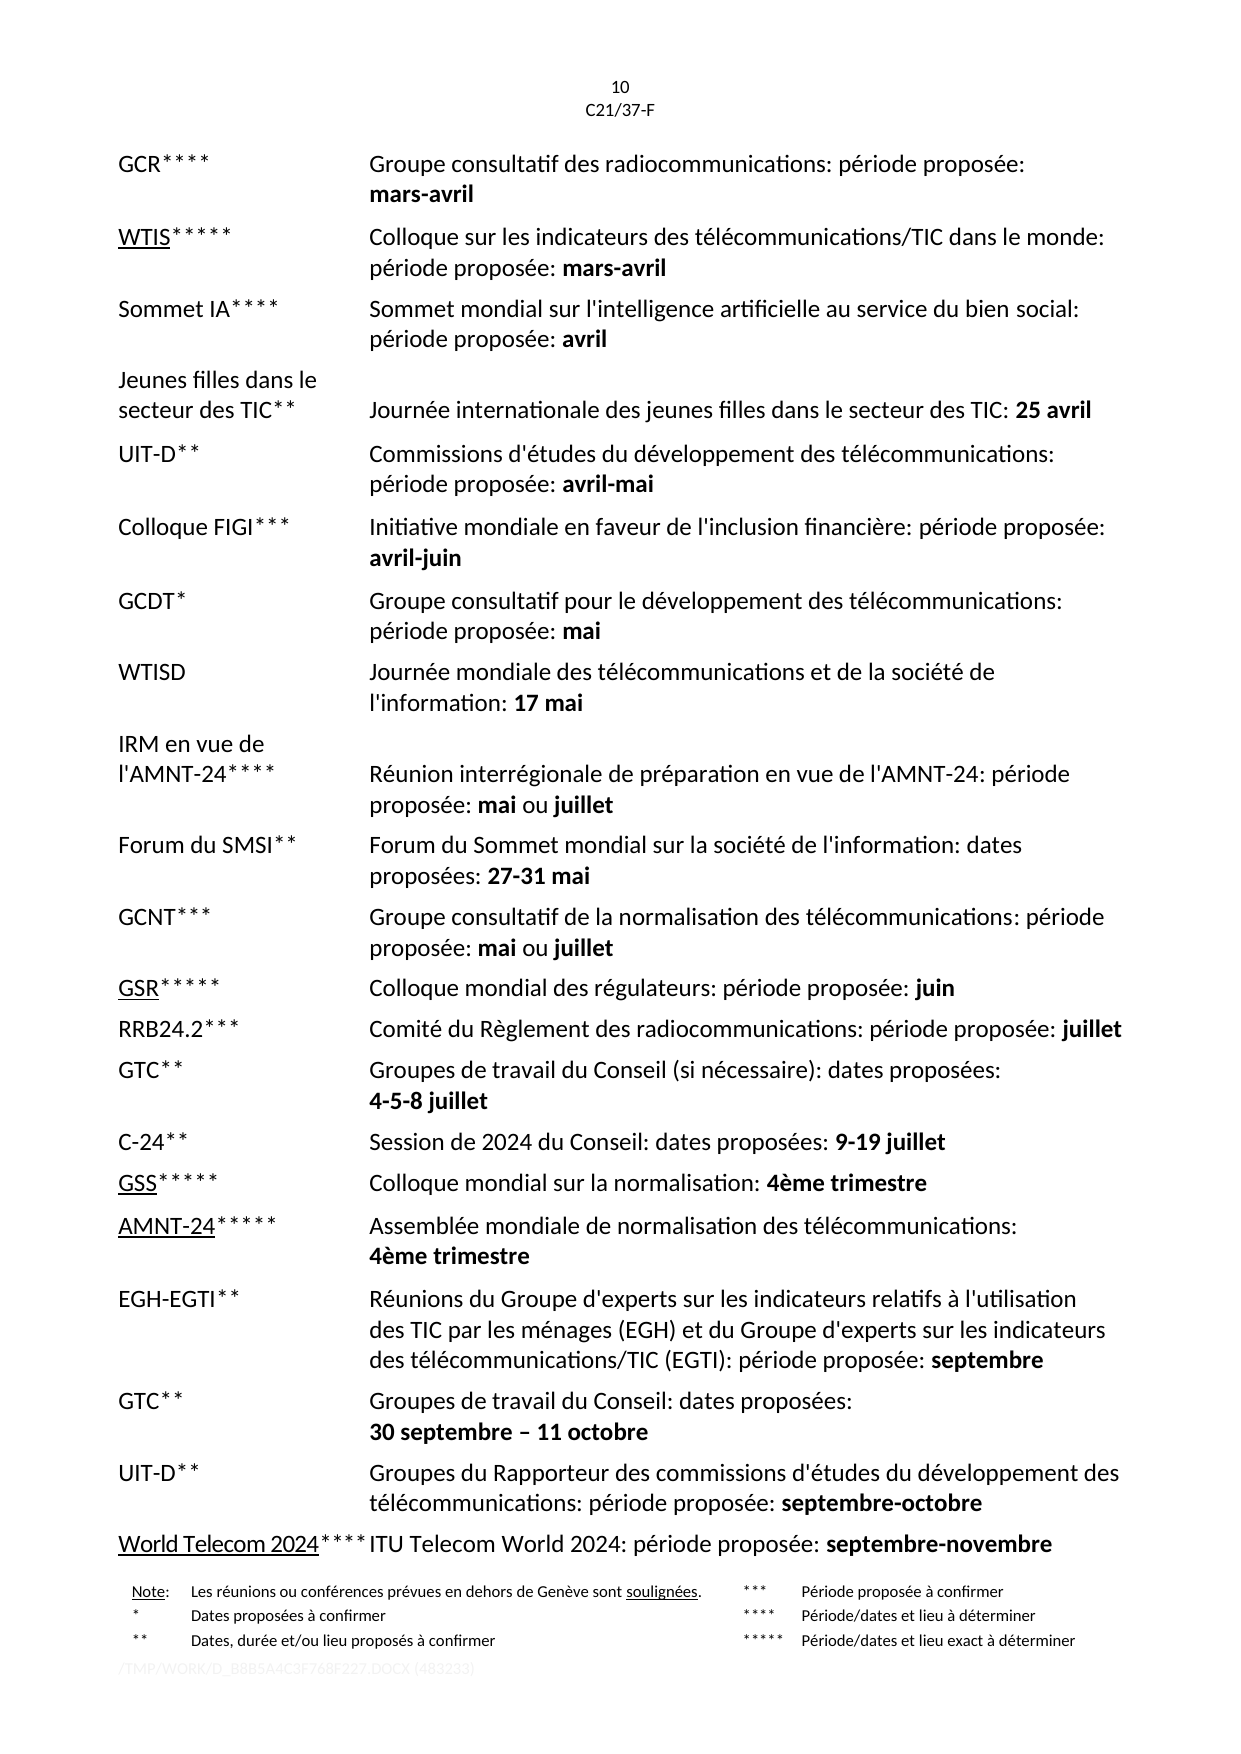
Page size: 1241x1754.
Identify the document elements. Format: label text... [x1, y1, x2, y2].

text UIT-D** Groupes du Rapporteur des commissions d'études du développement des télécommunications: période proposée: septembre-octobre [118, 1457, 1122, 1518]
text WTISD Journée mondiale des télécommunications et de la société de l'information: 17 mai [118, 656, 1122, 717]
text AMNT-24***** Assemblée mondiale de normalisation des télécommunications: 4ème trimestre [118, 1210, 1122, 1271]
text GSR***** Colloque mondial des régulateurs: période proposée: juin [118, 973, 1122, 1003]
text GTC** Groupes de travail du Conseil: dates proposées: 30 septembre – 11 octobre [118, 1385, 1122, 1446]
text secteur des TIC** Journée internationale des jeunes filles dans le secteur des TIC: 25 avril [118, 395, 1122, 425]
text IRM en vue de [118, 728, 1122, 758]
text World Telecom 2024**** ITU Telecom World 2024: période proposée: septembre-novembre [118, 1528, 1122, 1559]
text UIT-D** Commissions d'études du développement des télécommunications: période proposée: avril-mai [118, 438, 1122, 499]
text C-24** Session de 2024 du Conseil: dates proposées: 9-19 juillet [118, 1126, 1122, 1156]
text RRB24.2*** Comité du Règlement des radiocommunications: période proposée: juillet [118, 1013, 1122, 1044]
text GSS***** Colloque mondial sur la normalisation: 4ème trimestre [118, 1167, 1122, 1197]
text Jeunes filles dans le [118, 364, 1122, 395]
text EGH-EGTI** Réunions du Groupe d'experts sur les indicateurs relatifs à l'utilisation des TIC par les ménages (EGH) et du Groupe d'experts sur les indicateurs des télécommunications/TIC (EGTI): période proposée: septembre [118, 1283, 1122, 1375]
text GTC** Groupes de travail du Conseil (si nécessaire): dates proposées: 4-5-8 juillet [118, 1054, 1122, 1116]
text l'AMNT-24**** Réunion interrégionale de préparation en vue de l'AMNT-24: période proposée: mai ou juillet [118, 758, 1122, 819]
text GCNT*** Groupe consultatif de la normalisation des télécommunications: période proposée: mai ou juillet [118, 901, 1122, 962]
text WTIS***** Colloque sur les indicateurs des télécommunications/TIC dans le monde: période proposée: mars-avril [118, 221, 1122, 282]
text Colloque FIGI*** Initiative mondiale en faveur de l'inclusion financière: période proposée: avril-juin [118, 511, 1122, 572]
text GCDT* Groupe consultatif pour le développement des télécommunications: période proposée: mai [118, 585, 1122, 646]
text Sommet IA**** Sommet mondial sur l'intelligence artificielle au service du bien social: période proposée: avril [118, 293, 1122, 354]
text GCR**** Groupe consultatif des radiocommunications: période proposée: mars-avril [118, 148, 1122, 209]
text Forum du SMSI** Forum du Sommet mondial sur la société de l'information: dates proposées: 27-31 mai [118, 830, 1122, 891]
